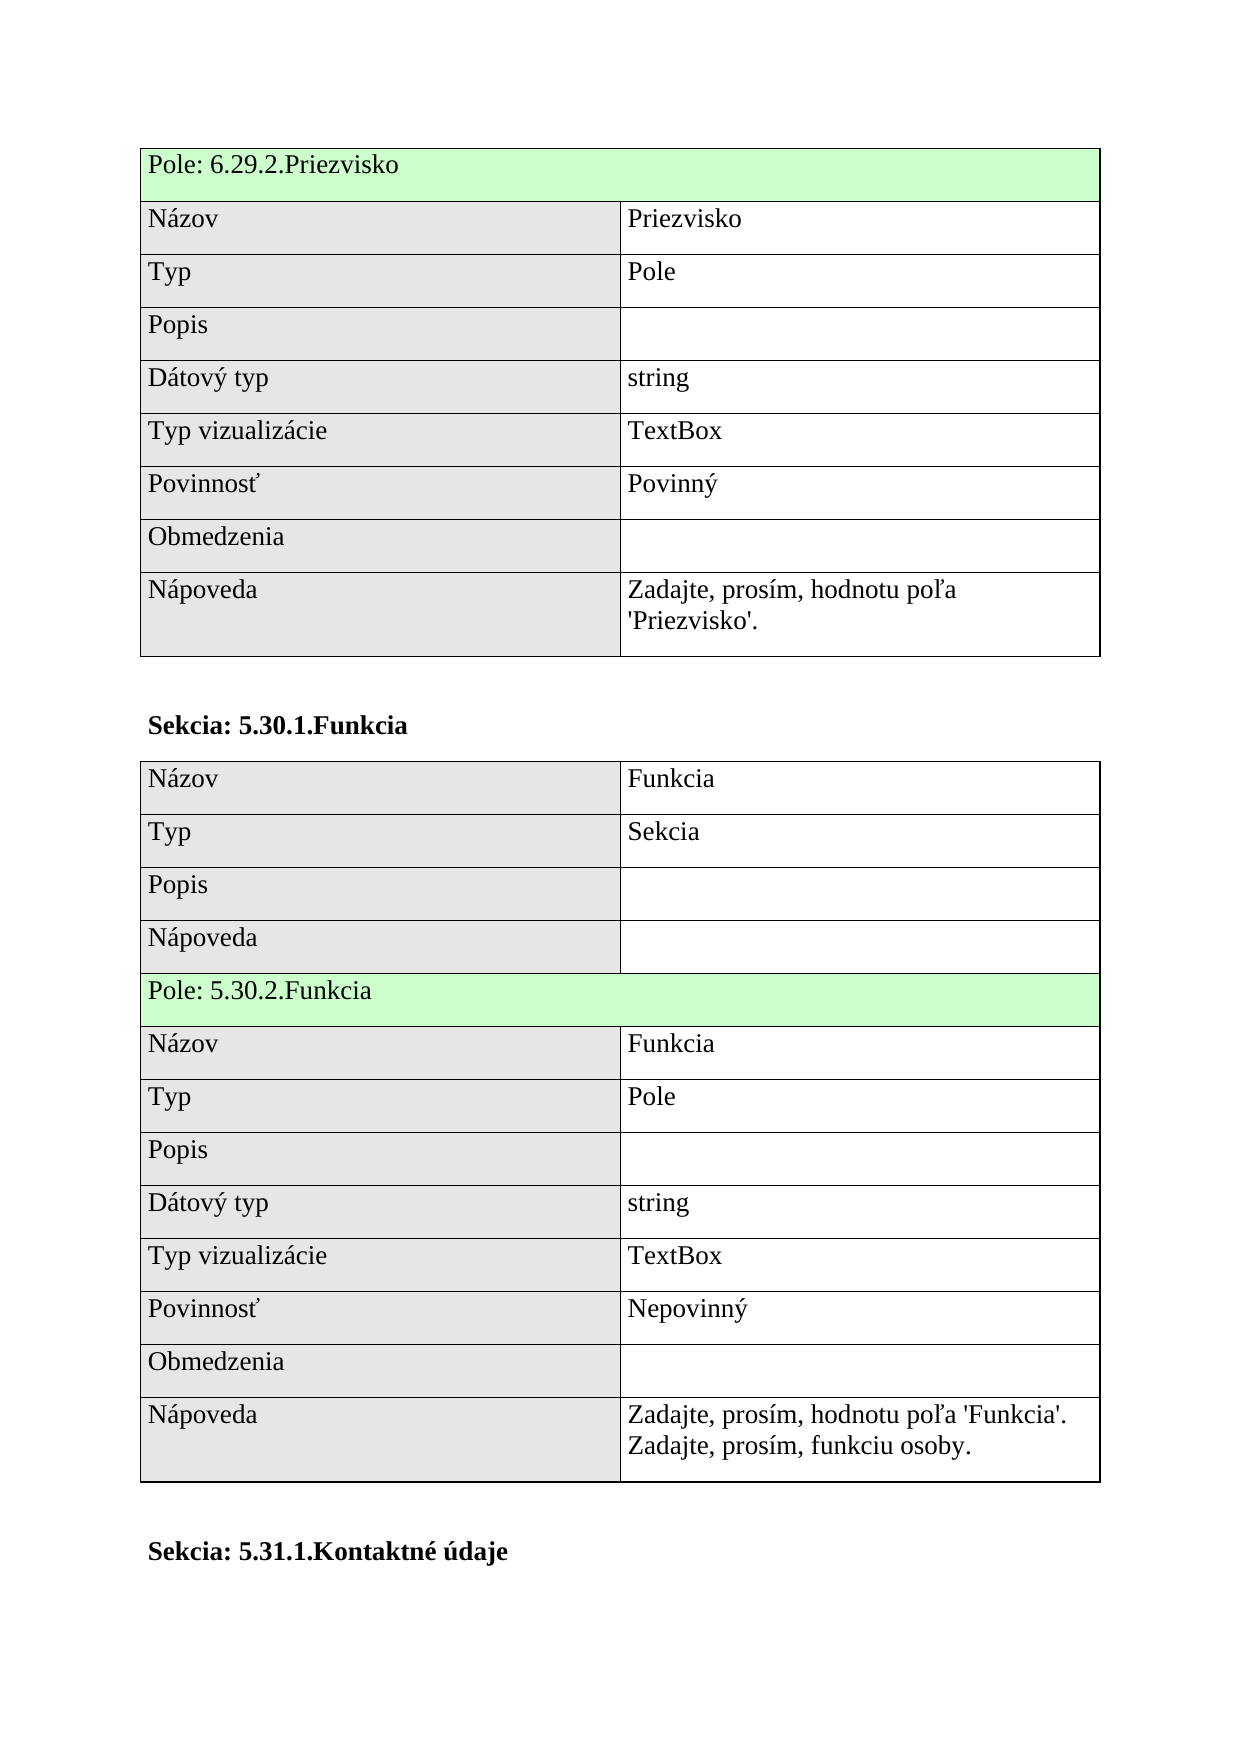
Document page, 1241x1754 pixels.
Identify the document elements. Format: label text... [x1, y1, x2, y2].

table_cell Povinnosť [141, 1292, 620, 1344]
table_cell string [621, 1186, 1099, 1238]
table_header Názov [141, 762, 620, 814]
table_cell [621, 520, 1099, 572]
table_cell Nápoveda [141, 1398, 620, 1481]
table_cell Nápoveda [141, 921, 620, 973]
text Sekcia: 5.30.1.Funkcia [148, 709, 1093, 740]
table_cell Popis [141, 308, 620, 360]
table_cell [621, 308, 1099, 360]
table_cell Typ [141, 1080, 620, 1132]
table_cell Dátový typ [141, 361, 620, 413]
table_cell Obmedzenia [141, 520, 620, 572]
table_cell Pole: 6.29.2.Priezvisko [141, 149, 1099, 201]
table_cell Názov [141, 1027, 620, 1079]
table_cell Typ [141, 255, 620, 307]
table_cell Názov [141, 202, 620, 254]
table_cell Zadajte, prosím, hodnotu poľa 'Funkcia'. Zadajte, prosím, funkciu osoby. [621, 1398, 1099, 1481]
table_cell Pole [621, 255, 1099, 307]
table_cell Nápoveda [141, 573, 620, 656]
table_cell Funkcia [621, 1027, 1099, 1079]
table_cell Povinnosť [141, 467, 620, 519]
table_cell Sekcia [621, 815, 1099, 867]
table_cell [621, 1133, 1099, 1185]
table_cell [621, 921, 1099, 973]
table_cell Nepovinný [621, 1292, 1099, 1344]
table_cell Povinný [621, 467, 1099, 519]
table_cell [621, 1345, 1099, 1397]
table_cell TextBox [621, 1239, 1099, 1291]
table_cell Dátový typ [141, 1186, 620, 1238]
table_cell [621, 868, 1099, 920]
table_cell Typ [141, 815, 620, 867]
table_cell TextBox [621, 414, 1099, 466]
table_cell Priezvisko [621, 202, 1099, 254]
text Sekcia: 5.31.1.Kontaktné údaje [148, 1534, 1093, 1566]
table_cell Zadajte, prosím, hodnotu poľa 'Priezvisko'. [621, 573, 1099, 656]
table_cell string [621, 361, 1099, 413]
table_cell Pole [621, 1080, 1099, 1132]
table_cell Typ vizualizácie [141, 414, 620, 466]
table_header Funkcia [621, 762, 1099, 814]
table_cell Obmedzenia [141, 1345, 620, 1397]
table_cell Popis [141, 868, 620, 920]
table_cell Pole: 5.30.2.Funkcia [141, 974, 1099, 1026]
table_cell Typ vizualizácie [141, 1239, 620, 1291]
table_cell Popis [141, 1133, 620, 1185]
